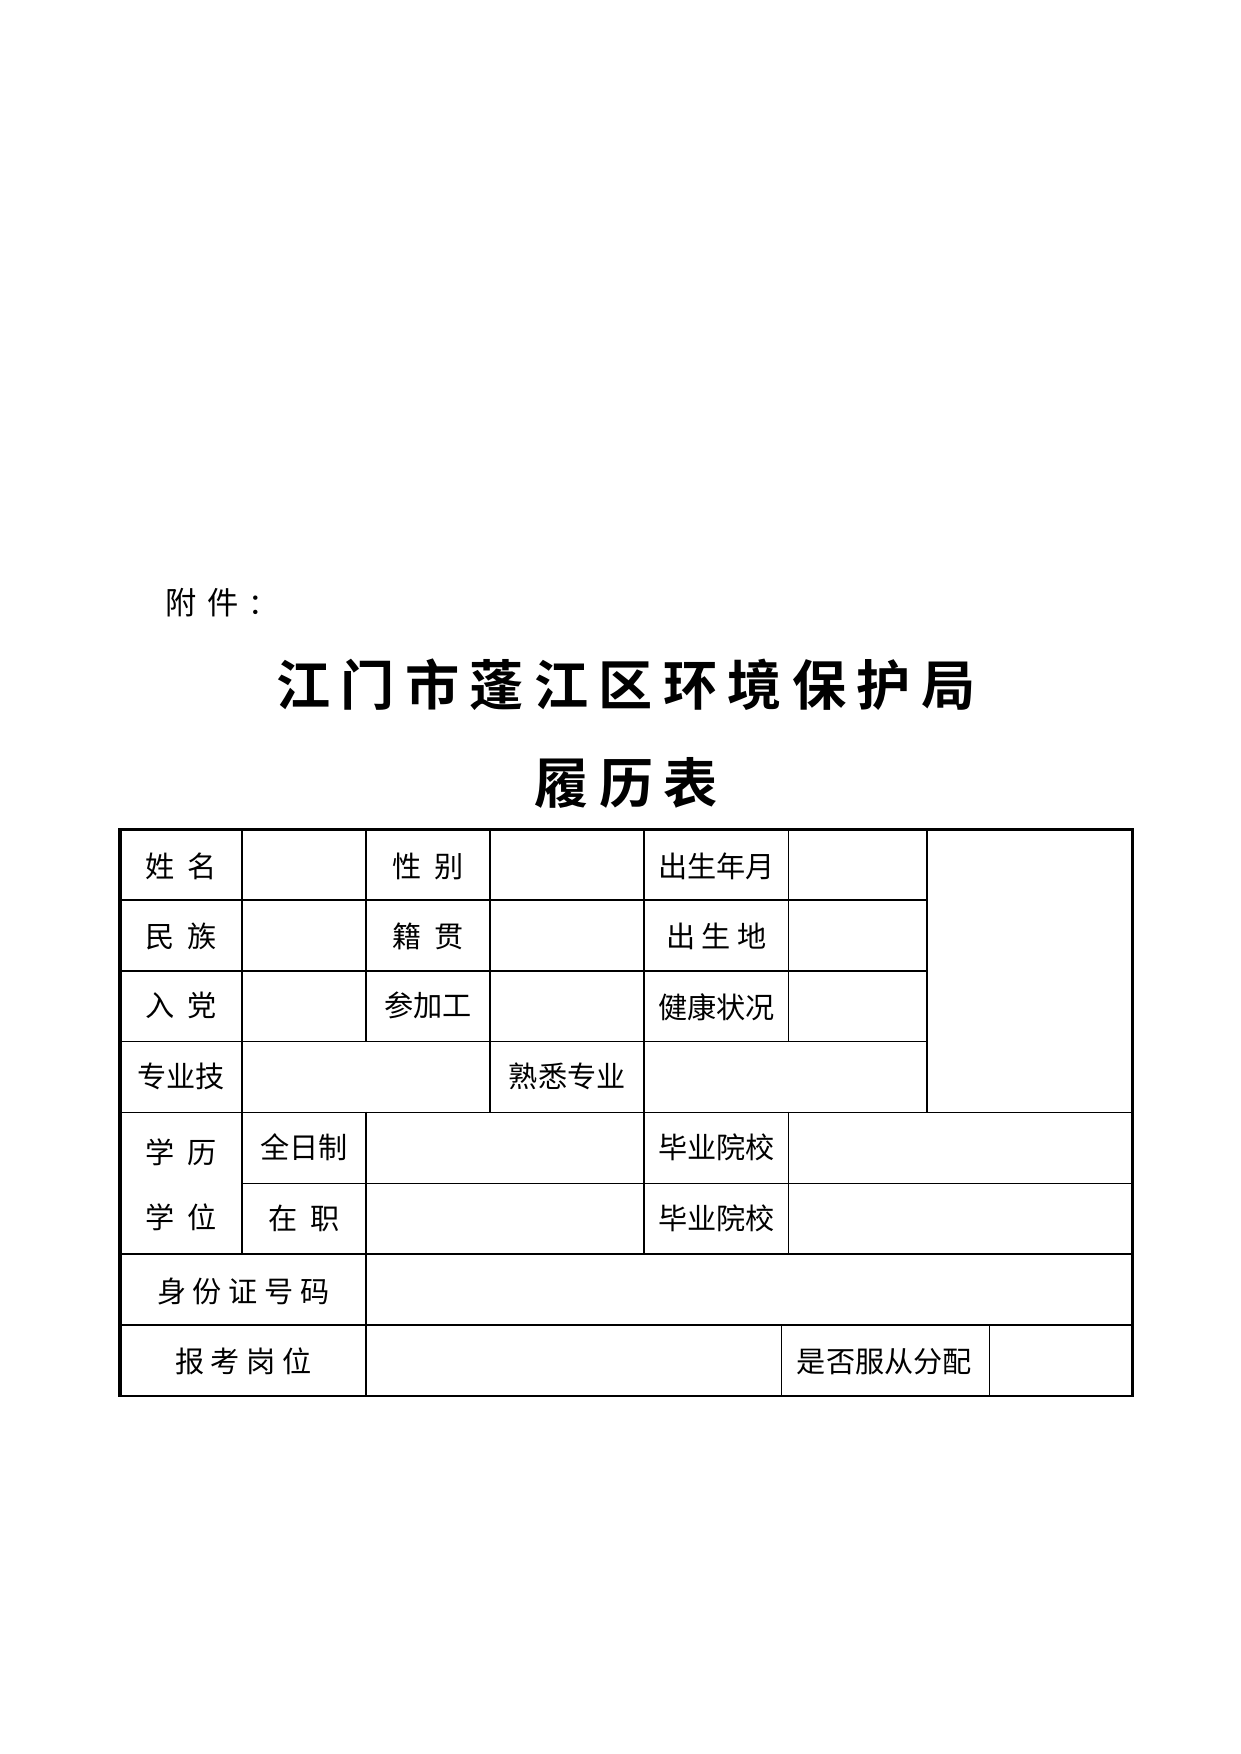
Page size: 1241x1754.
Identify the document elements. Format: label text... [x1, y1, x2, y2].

text 附件： [165, 568, 1087, 633]
table_cell [789, 972, 926, 1041]
table_cell [990, 1326, 1131, 1395]
table_cell 籍 贯 [367, 901, 489, 970]
table_cell 参加工 作时间 [367, 972, 489, 1041]
table_cell 专业技 术职务 [122, 1042, 241, 1112]
table_header [928, 831, 1131, 1112]
table_header 性 别 [367, 831, 489, 899]
table_header [491, 831, 643, 899]
table_cell [789, 901, 926, 970]
table_cell [243, 972, 365, 1041]
table_cell 出 生 地 [645, 901, 788, 970]
table_cell [645, 1042, 926, 1112]
table_cell [789, 1184, 1131, 1253]
table_cell 入 党 时 间 [122, 972, 241, 1041]
table_header [789, 831, 926, 899]
text 江门市蓬江区环境保护局 [165, 633, 1087, 731]
table_header [243, 831, 365, 899]
table_cell [491, 972, 643, 1041]
table_cell 身 份 证 号 码 [122, 1255, 365, 1324]
table_cell [243, 1042, 489, 1112]
table_cell 报 考 岗 位 [122, 1326, 365, 1395]
table_cell 是否服从分配 [782, 1326, 989, 1395]
table_cell [367, 1184, 643, 1253]
table_cell [367, 1113, 643, 1182]
table_cell [243, 901, 365, 970]
table_cell [367, 1326, 781, 1395]
table_cell 毕业院校系及专业 [645, 1113, 788, 1182]
table_cell 熟悉专业有何专长 [491, 1042, 643, 1112]
table_cell 民 族 [122, 901, 241, 970]
text 履历表 [165, 731, 1087, 828]
table_cell 毕业院校系及专业 [645, 1184, 788, 1253]
table_header 姓 名 [122, 831, 241, 899]
table_cell [367, 1255, 1131, 1324]
table_cell [491, 901, 643, 970]
table_cell 学 历 学 位 [122, 1113, 241, 1253]
table_header 出生年月 [645, 831, 788, 899]
table_cell 健康状况 [645, 972, 788, 1041]
table_cell 在 职 教 育 [243, 1184, 365, 1253]
table_cell 全日制 教 育 [243, 1113, 365, 1182]
table_cell [789, 1113, 1131, 1182]
